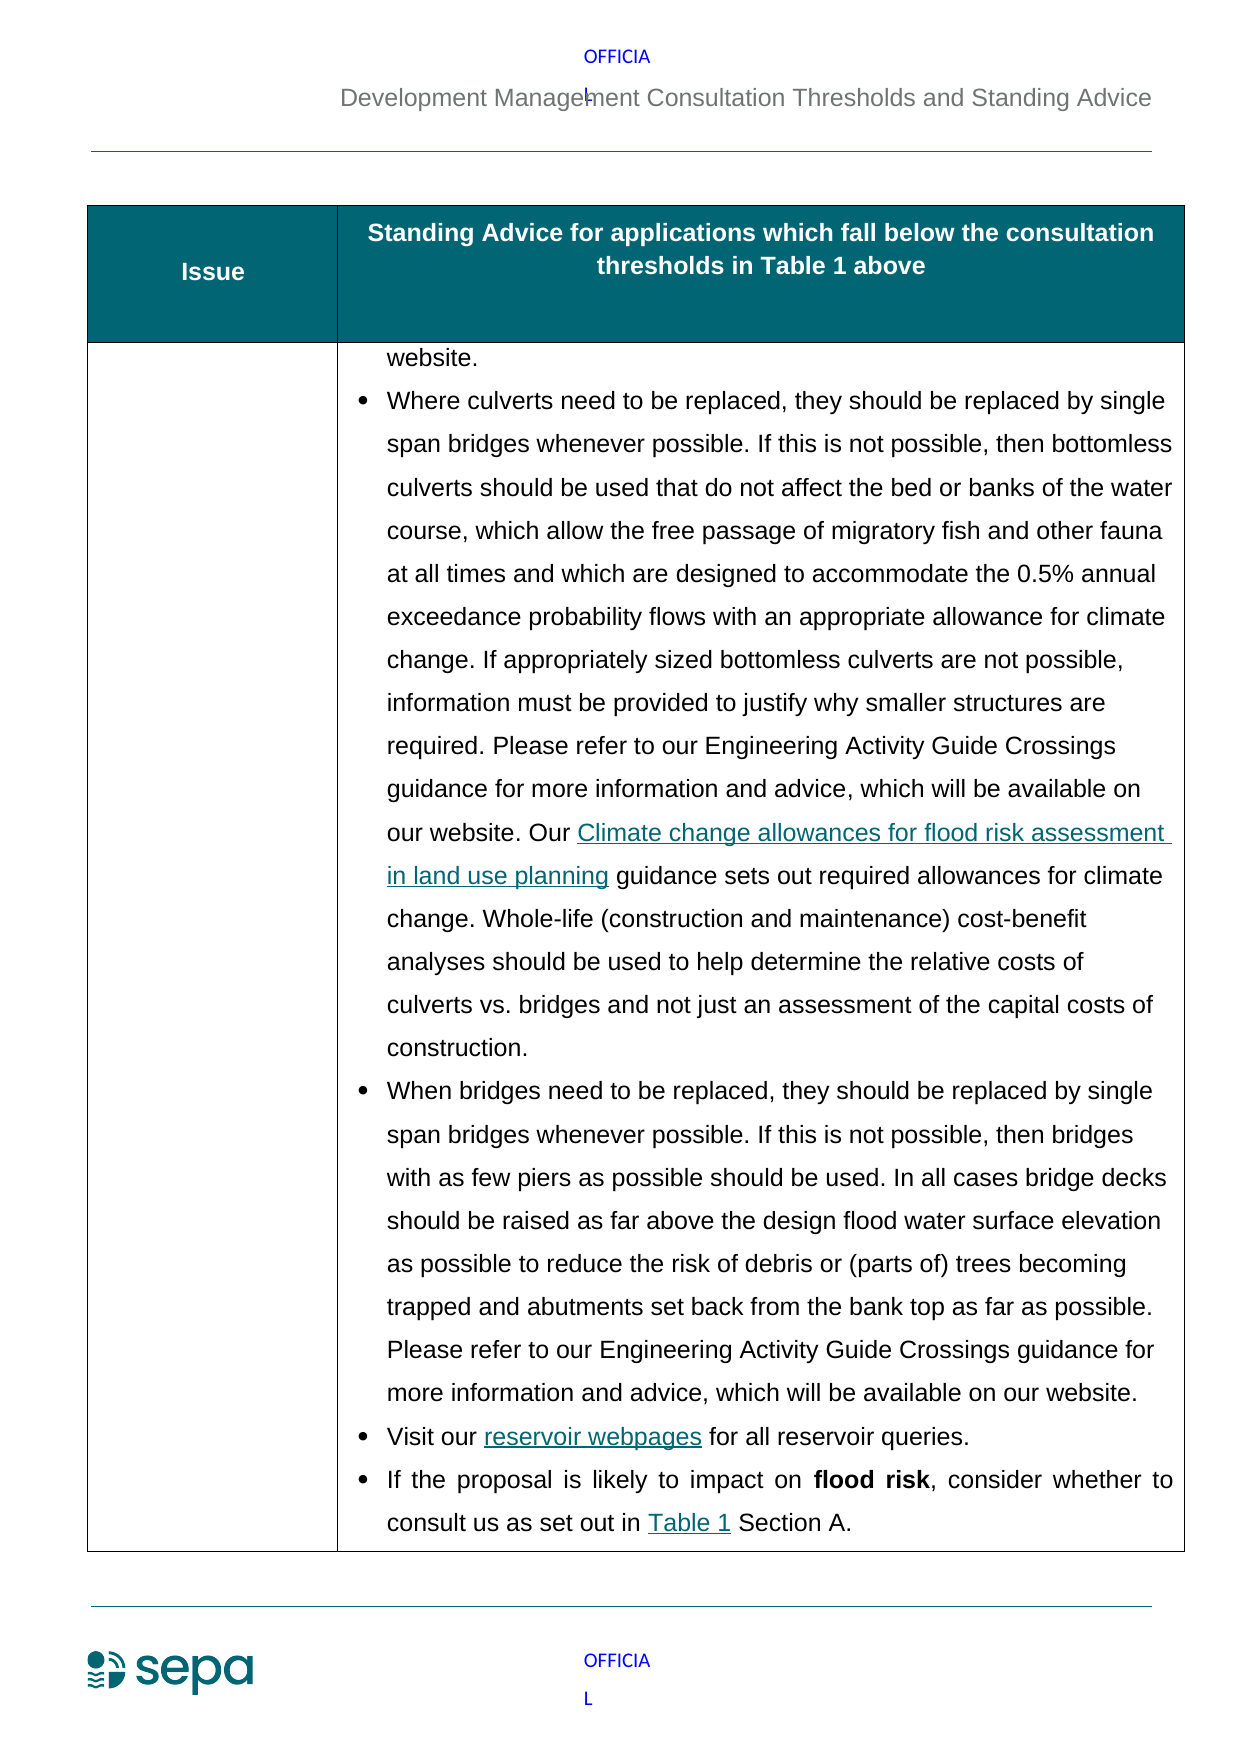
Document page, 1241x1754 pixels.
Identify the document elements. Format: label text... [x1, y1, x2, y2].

table_header Issue [88, 206, 337, 342]
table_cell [88, 343, 337, 1551]
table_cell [338, 343, 1184, 1551]
picture [87, 1651, 253, 1695]
table_header Standing Advice for applications which fall below the consultation thresholds in Table 1 above [338, 206, 1184, 342]
